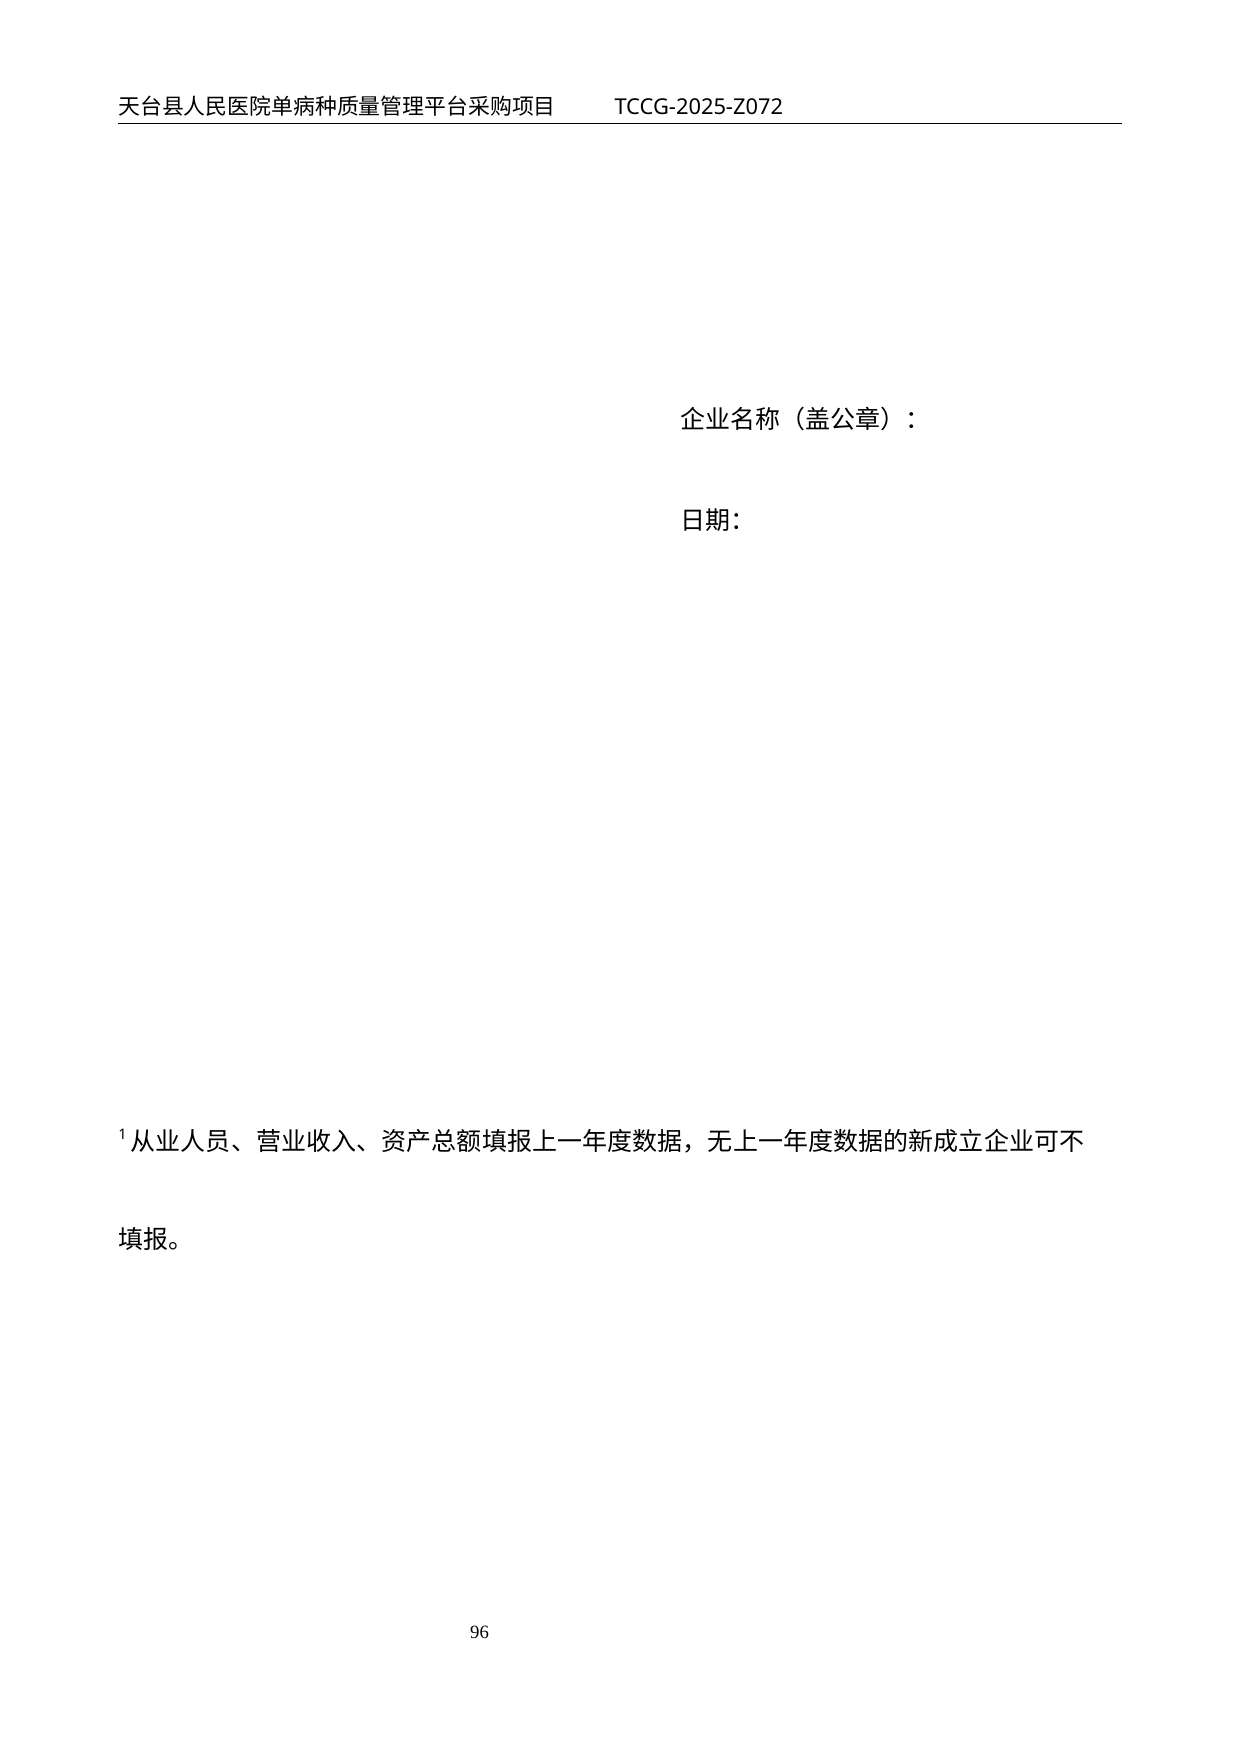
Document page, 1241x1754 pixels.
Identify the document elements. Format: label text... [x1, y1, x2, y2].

text 1 从业人员、营业收入、资产总额填报上一年度数据，无上一年度数据的新成立企业可不填报。 [118, 1107, 1084, 1270]
text 企业名称（盖公章）： [381, 385, 1122, 450]
text 日期： [381, 486, 1122, 551]
